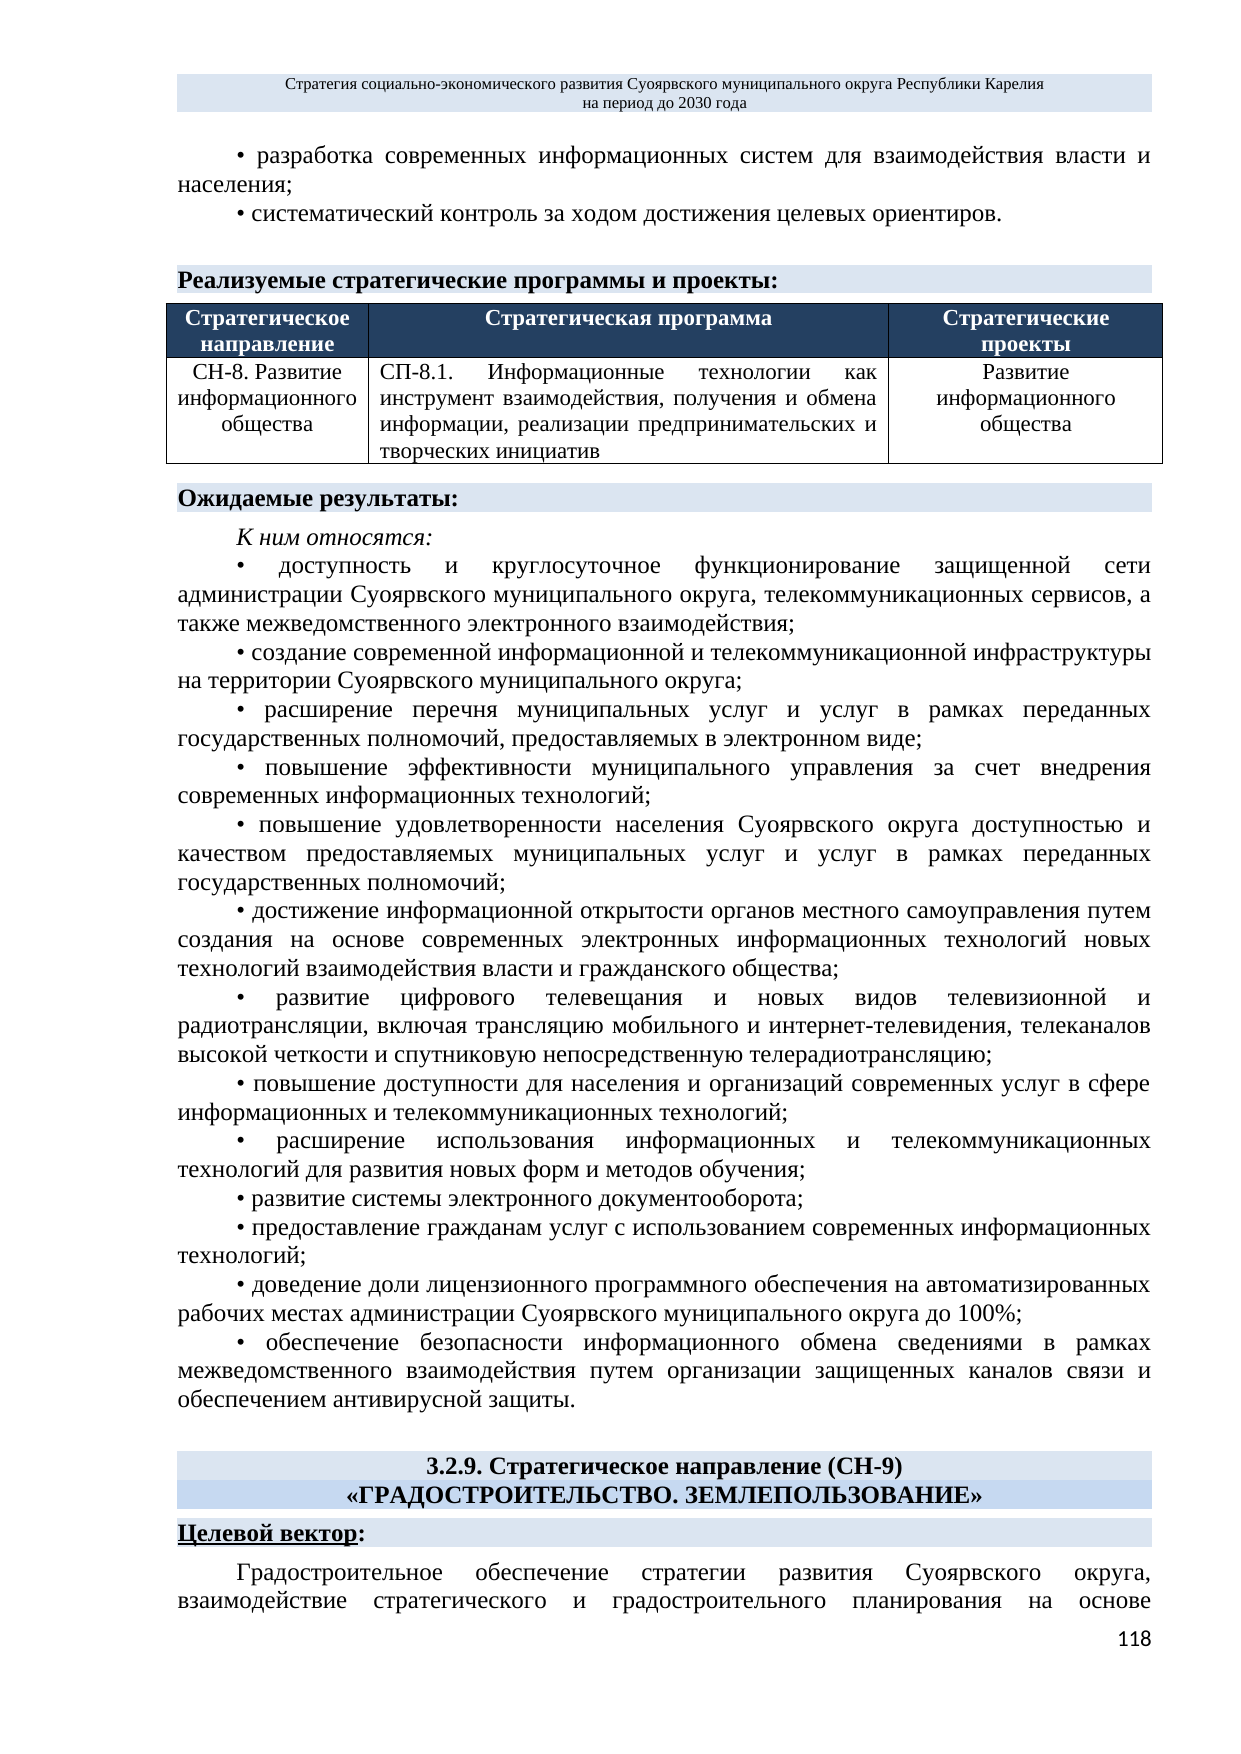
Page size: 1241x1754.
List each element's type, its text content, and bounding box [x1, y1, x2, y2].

text • развитие цифрового телевещания и новых видов телевизионной и радиотрансляции, включая трансляцию мобильного и интернет-телевидения, телеканалов высокой четкости и спутниковую непосредственную телерадиотрансляцию; [177, 982, 1152, 1068]
text 3.2.9. Стратегическое направление (СН-9) [177, 1451, 1152, 1480]
text • повышение удовлетворенности населения Суоярвского округа доступностью и качеством предоставляемых муниципальных услуг и услуг в рамках переданных государственных полномочий; [177, 809, 1152, 896]
text • предоставление гражданам услуг с использованием современных информационных технологий; [177, 1212, 1152, 1269]
text Реализуемые стратегические программы и проекты: [177, 265, 1152, 293]
text • расширение перечня муниципальных услуг и услуг в рамках переданных государственных полномочий, предоставляемых в электронном виде; [177, 694, 1152, 752]
text • развитие системы электронного документооборота; [177, 1183, 1152, 1212]
text • расширение использования информационных и телекоммуникационных технологий для развития новых форм и методов обучения; [177, 1126, 1152, 1183]
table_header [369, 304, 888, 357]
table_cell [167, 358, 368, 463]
text • систематический контроль за ходом достижения целевых ориентиров. [177, 198, 1152, 226]
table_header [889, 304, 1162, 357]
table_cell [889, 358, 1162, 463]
text • доведение доли лицензионного программного обеспечения на автоматизированных рабочих местах администрации Суоярвского муниципального округа до 100%; [177, 1269, 1152, 1327]
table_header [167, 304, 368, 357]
text • повышение эффективности муниципального управления за счет внедрения современных информационных технологий; [177, 752, 1152, 809]
text • доступность и круглосуточное функционирование защищенной сети администрации Суоярвского муниципального округа, телекоммуникационных сервисов, а также межведомственного электронного взаимодействия; [177, 551, 1152, 637]
text • создание современной информационной и телекоммуникационной инфраструктуры на территории Суоярвского муниципального округа; [177, 637, 1152, 694]
text Ожидаемые результаты: [177, 483, 1152, 512]
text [177, 1557, 1152, 1614]
text • разработка современных информационных систем для взаимодействия власти и населения; [177, 140, 1152, 198]
text • обеспечение безопасности информационного обмена сведениями в рамках межведомственного взаимодействия путем организации защищенных каналов связи и обеспечением антивирусной защиты. [177, 1327, 1152, 1413]
text • достижение информационной открытости органов местного самоуправления путем создания на основе современных электронных информационных технологий новых технологий взаимодействия власти и гражданского общества; [177, 896, 1152, 982]
text К ним относятся: [177, 522, 1152, 551]
text «ГРАДОСТРОИТЕЛЬСТВО. ЗЕМЛЕПОЛЬЗОВАНИЕ» [177, 1480, 1152, 1509]
text Целевой вектор: [177, 1518, 1152, 1547]
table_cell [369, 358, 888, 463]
text • повышение доступности для населения и организаций современных услуг в сфере информационных и телекоммуникационных технологий; [177, 1068, 1152, 1126]
